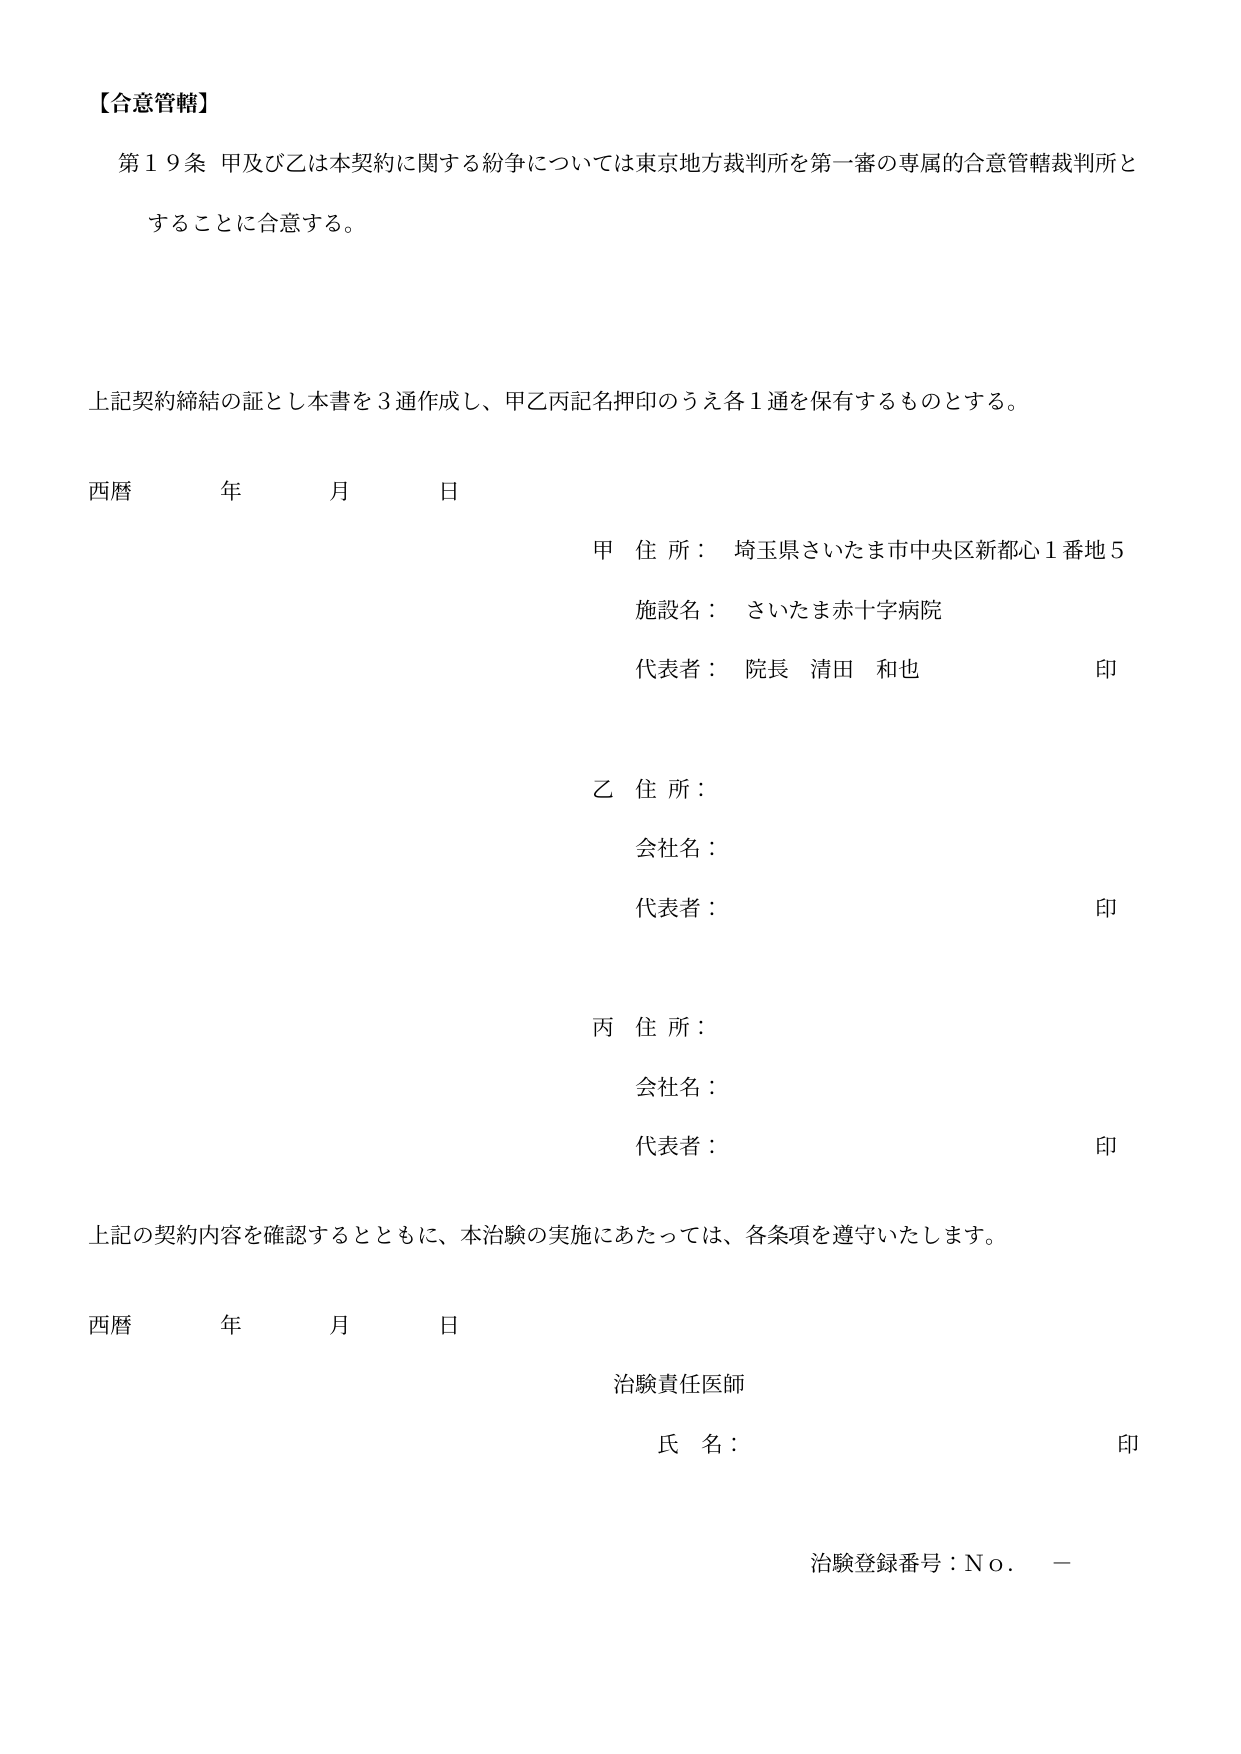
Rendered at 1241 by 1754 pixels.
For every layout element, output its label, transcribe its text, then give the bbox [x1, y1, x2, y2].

text 代表者： 印 [89, 877, 1152, 937]
text 第１９条 甲及び乙は本契約に関する紛争については東京地方裁判所を第一審の専属的合意管轄裁判所とすることに合意する。 [118, 132, 1152, 251]
text 代表者： 印 [89, 1115, 1152, 1175]
text 会社名： [89, 817, 1152, 877]
text 会社名： [89, 1056, 1152, 1115]
text 氏 名： 印 [657, 1413, 1152, 1473]
text 甲 住 所： 埼玉県さいたま市中央区新都心１番地５ [89, 519, 1152, 579]
text 丙 住 所： [89, 996, 1152, 1056]
text 乙 住 所： [89, 758, 1152, 817]
text 【合意管轄】 [89, 73, 1152, 132]
text 西暦 年 月 日 [89, 1294, 1152, 1354]
text 代表者： 院長 清田 和也 印 [89, 639, 1152, 698]
text 治験登録番号：Ｎｏ． － [811, 1532, 1152, 1592]
text 西暦 年 月 日 [89, 460, 1152, 519]
text 上記契約締結の証とし本書を３通作成し、甲乙丙記名押印のうえ各１通を保有するものとする。 [89, 371, 1152, 430]
text 上記の契約内容を確認するとともに、本治験の実施にあたっては、各条項を遵守いたします。 [89, 1205, 1152, 1264]
text 施設名： さいたま赤十字病院 [89, 579, 1152, 639]
text 治験責任医師 [614, 1354, 1152, 1413]
